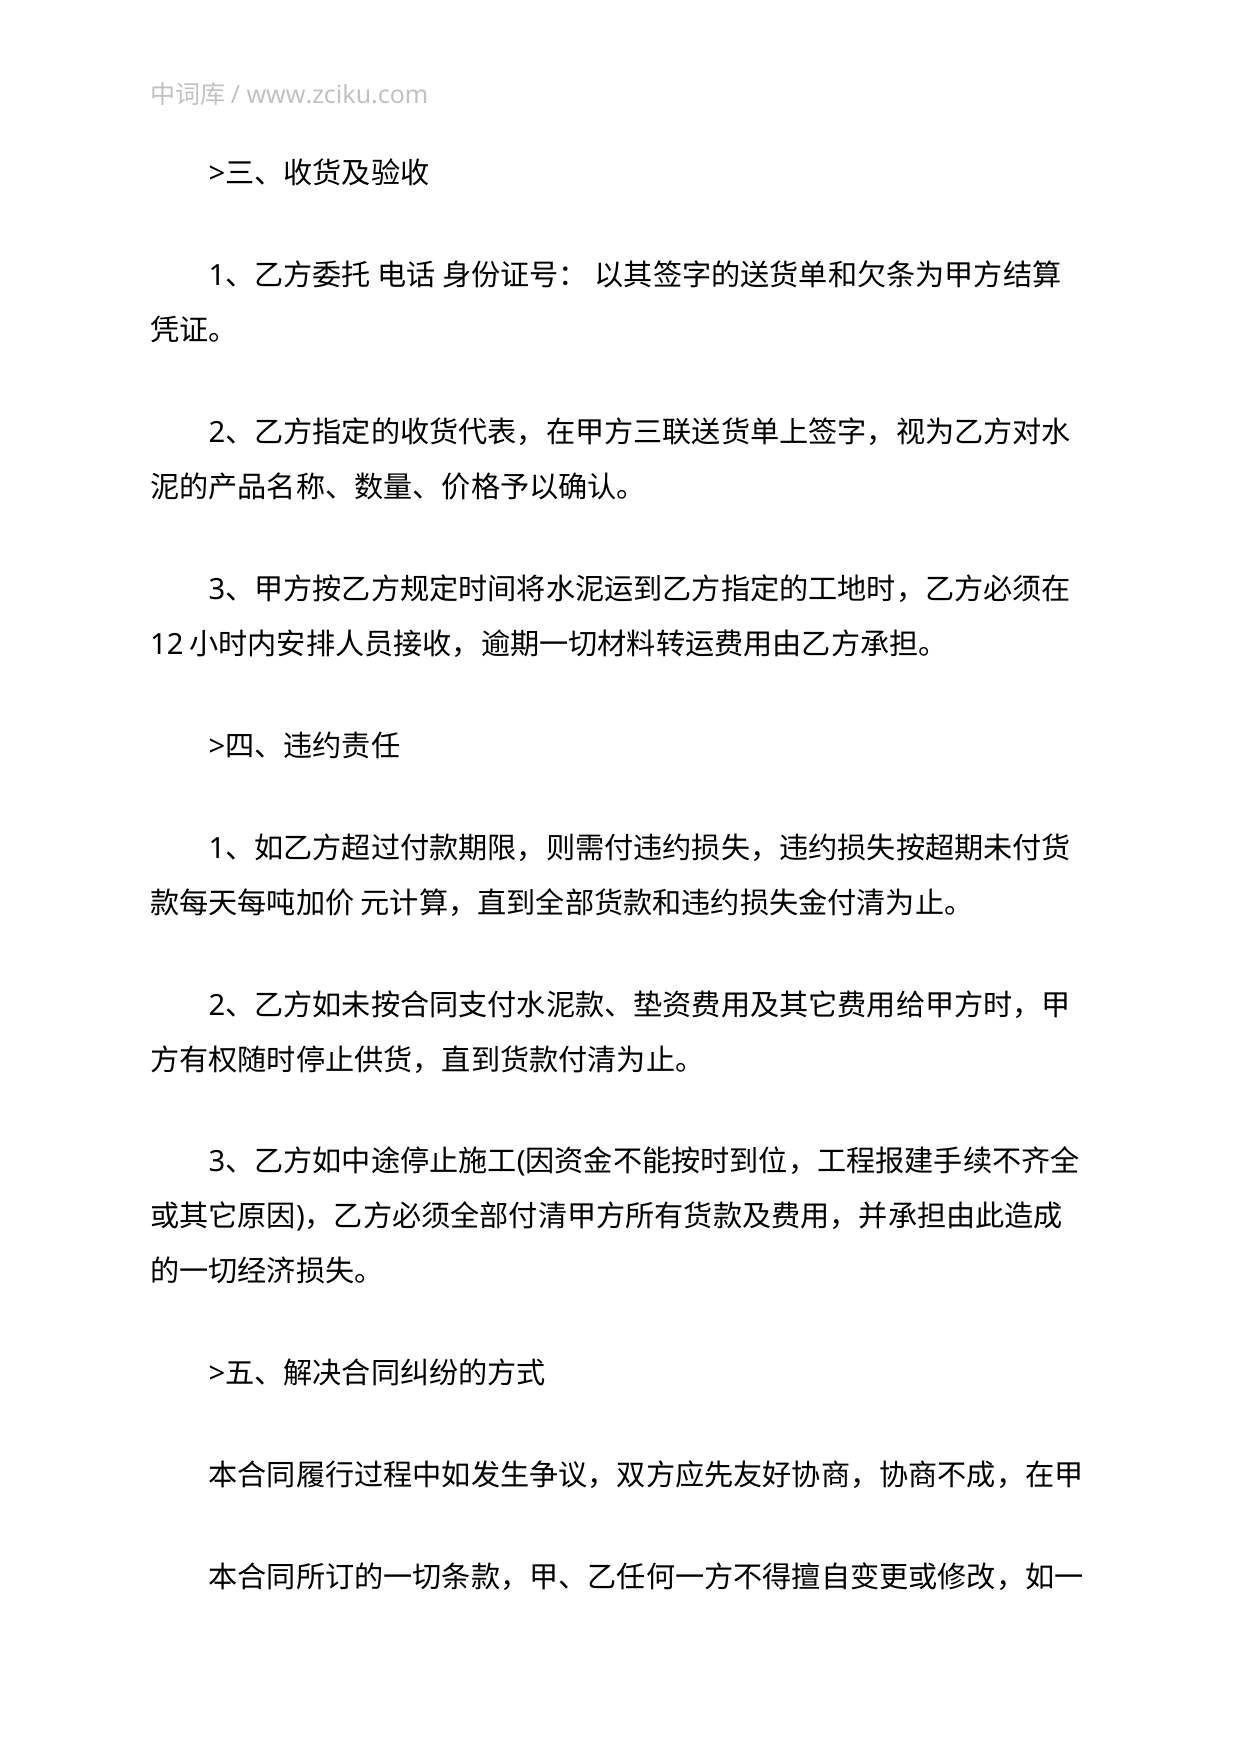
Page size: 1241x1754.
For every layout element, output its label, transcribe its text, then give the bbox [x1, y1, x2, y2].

text >三、收货及验收 [150, 150, 1090, 192]
text 2、乙方如未按合同支付水泥款、垫资费用及其它费用给甲方时，甲方有权随时停止供货，直到货款付清为止。 [150, 981, 1090, 1078]
text >四、违约责任 [150, 722, 1090, 765]
text 1、如乙方超过付款期限，则需付违约损失，违约损失按超期未付货款每天每吨加价 元计算，直到全部货款和违约损失金付清为止。 [150, 824, 1090, 922]
text 1、乙方委托 电话 身份证号： 以其签字的送货单和欠条为甲方结算凭证。 [150, 252, 1090, 349]
text 3、乙方如中途停止施工(因资金不能按时到位，工程报建手续不齐全或其它原因)，乙方必须全部付清甲方所有货款及费用，并承担由此造成的一切经济损失。 [150, 1138, 1090, 1290]
text 2、乙方指定的收货代表，在甲方三联送货单上签字，视为乙方对水泥的产品名称、数量、价格予以确认。 [150, 409, 1090, 506]
text 本合同履行过程中如发生争议，双方应先友好协商，协商不成，在甲 [150, 1452, 1090, 1494]
text 3、甲方按乙方规定时间将水泥运到乙方指定的工地时，乙方必须在12小时内安排人员接收，逾期一切材料转运费用由乙方承担。 [150, 566, 1090, 663]
text >五、解决合同纠纷的方式 [150, 1350, 1090, 1392]
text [150, 1553, 1090, 1596]
